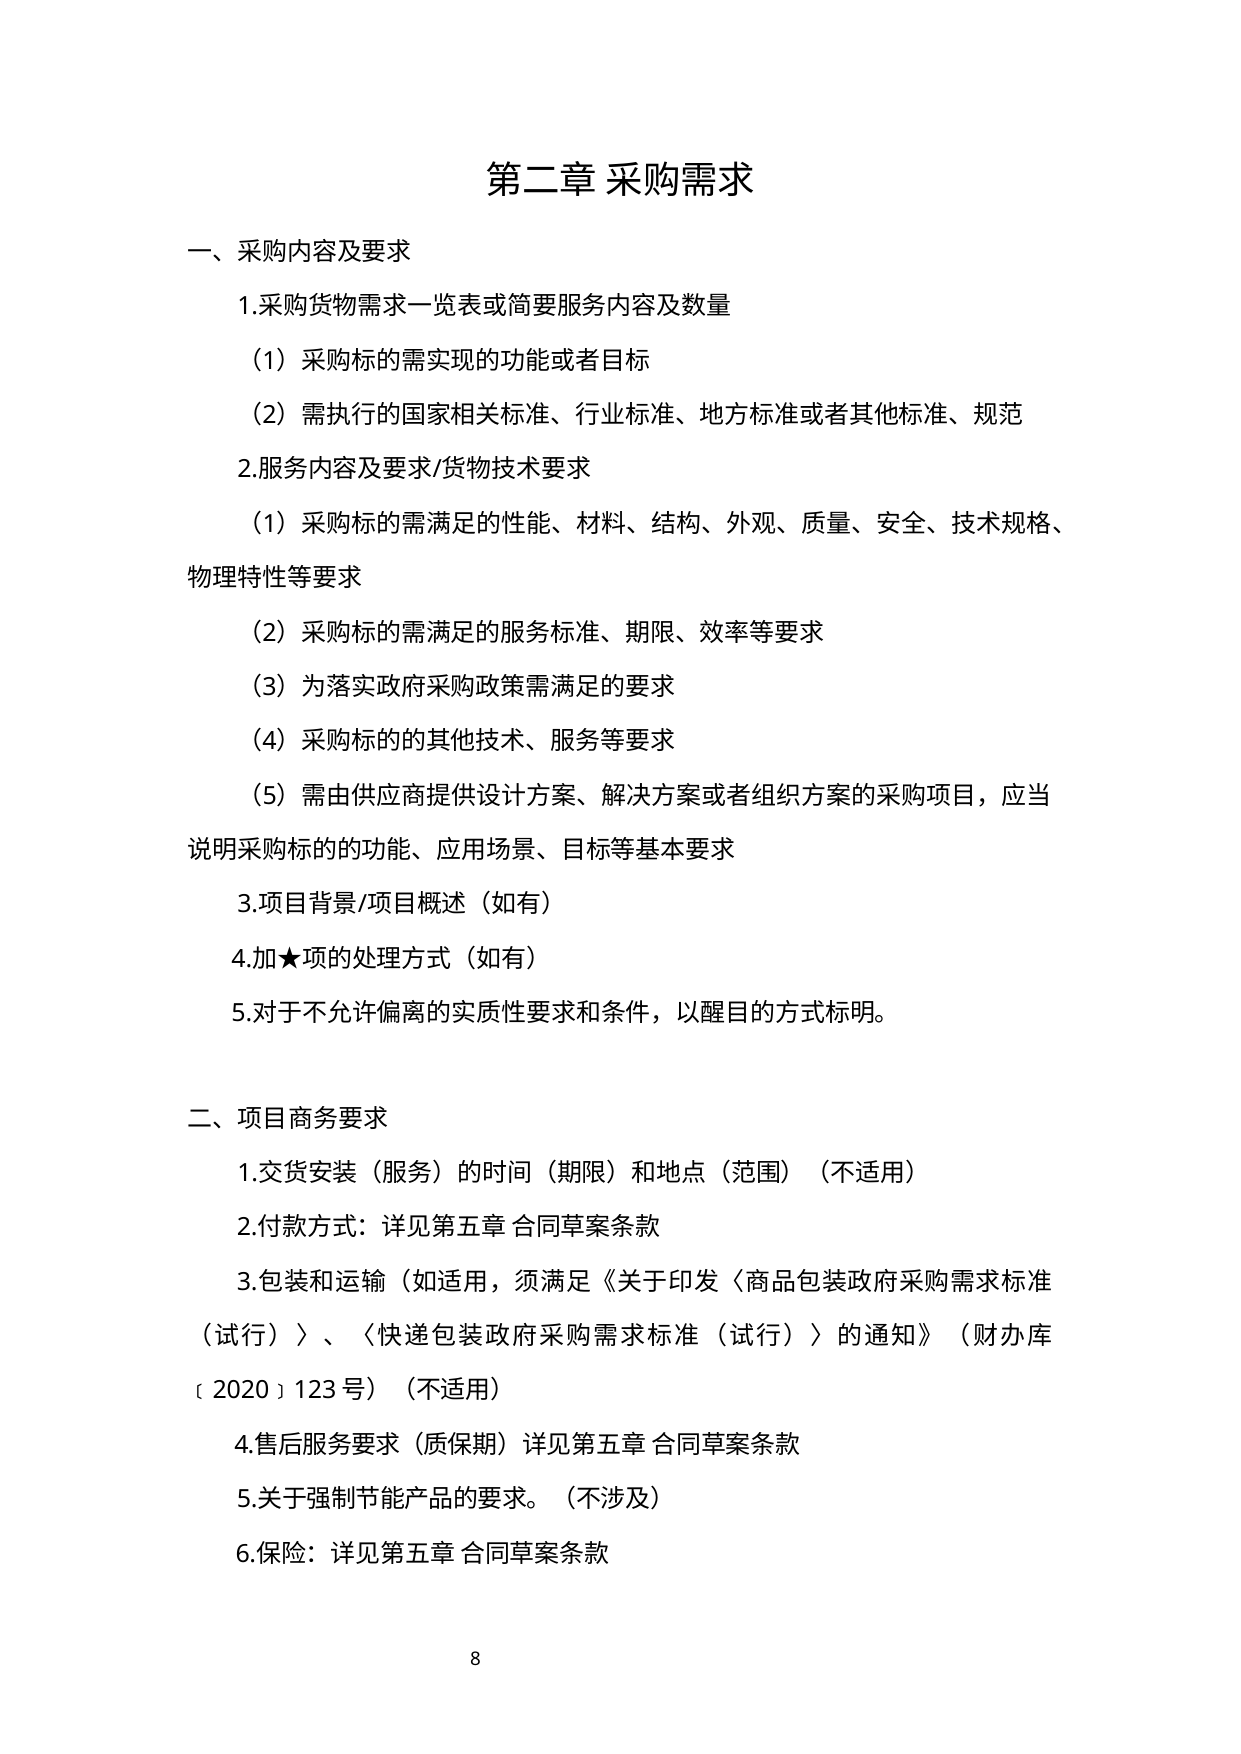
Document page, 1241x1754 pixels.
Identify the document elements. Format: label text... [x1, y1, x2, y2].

text 6.保险：详见第五章 合同草案条款 [187, 1533, 1053, 1569]
text 4.售后服务要求（质保期）详见第五章 合同草案条款 [187, 1424, 1053, 1461]
text 一、采购内容及要求 [187, 231, 1053, 268]
text （3）为落实政府采购政策需满足的要求 [187, 666, 1053, 703]
text （5）需由供应商提供设计方案、解决方案或者组织方案的采购项目，应当说明采购标的的功能、应用场景、目标等基本要求 [187, 775, 1053, 866]
text （1）采购标的需实现的功能或者目标 [187, 340, 1053, 376]
text 2.付款方式：详见第五章 合同草案条款 [187, 1207, 1053, 1243]
text 3.项目背景/项目概述（如有） [187, 884, 1053, 920]
text 5.对于不允许偏离的实质性要求和条件，以醒目的方式标明。 [231, 993, 1053, 1029]
text 2.服务内容及要求/货物技术要求 [187, 449, 1053, 485]
text 1.采购货物需求一览表或简要服务内容及数量 [187, 286, 1053, 322]
text （4）采购标的的其他技术、服务等要求 [187, 721, 1053, 757]
text 5.关于强制节能产品的要求。（不涉及） [187, 1479, 1053, 1515]
text 4.加★项的处理方式（如有） [231, 938, 1053, 974]
text 第二章 采购需求 [187, 150, 1053, 204]
text （2）需执行的国家相关标准、行业标准、地方标准或者其他标准、规范 [187, 394, 1053, 431]
text 3.包装和运输（如适用，须满足《关于印发〈商品包装政府采购需求标准（试行）〉、〈快递包装政府采购需求标准（试行）〉的通知》（财办库﹝2020﹞123号）（不适用） [187, 1261, 1053, 1406]
text （2）采购标的需满足的服务标准、期限、效率等要求 [187, 612, 1053, 648]
text （1）采购标的需满足的性能、材料、结构、外观、质量、安全、技术规格、物理特性等要求 [187, 503, 1053, 594]
text 1.交货安装（服务）的时间（期限）和地点（范围）（不适用） [187, 1152, 1053, 1189]
text 二、项目商务要求 [187, 1098, 1053, 1134]
